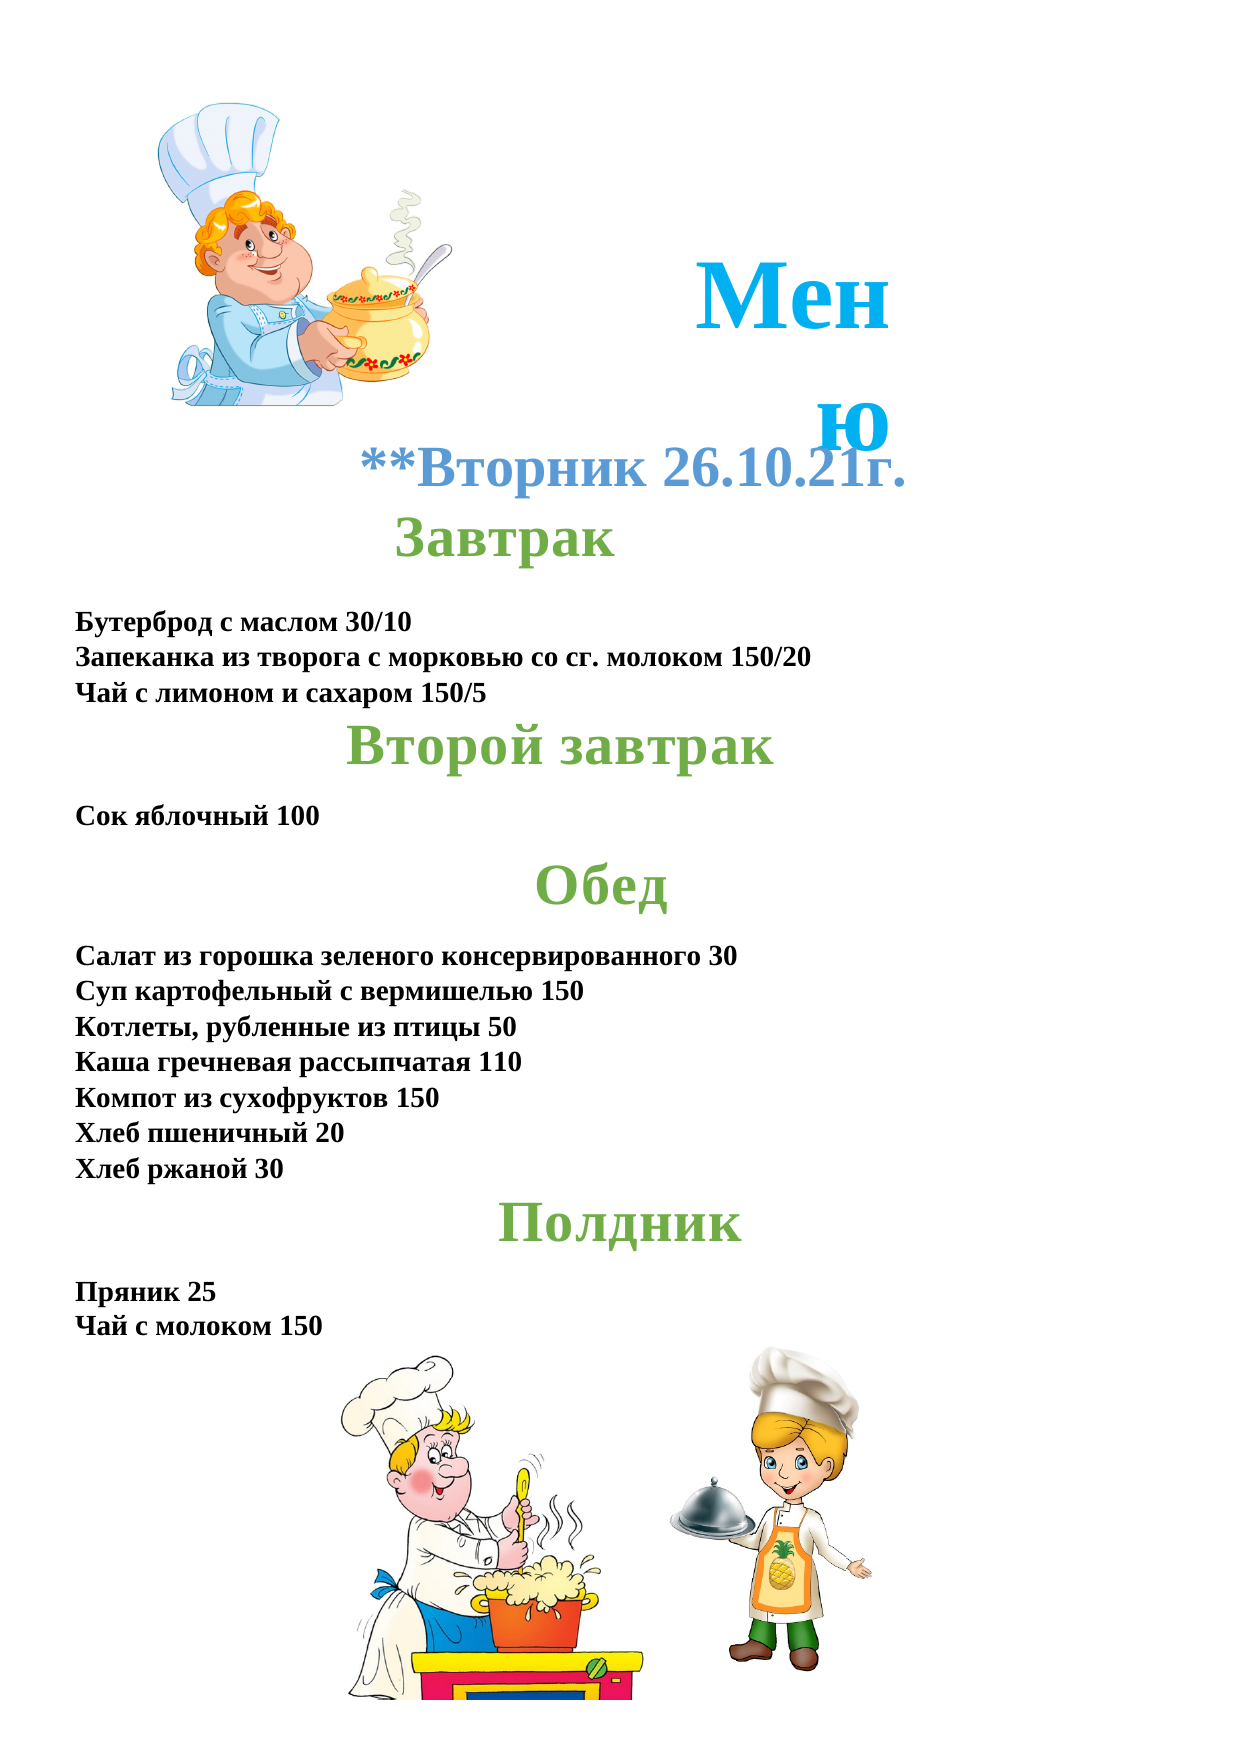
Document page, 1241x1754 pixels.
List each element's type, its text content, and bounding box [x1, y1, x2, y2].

text Сок яблочный 100 [75, 798, 1165, 831]
text Хлеб пшеничный 20 [75, 1115, 1165, 1149]
picture [338, 1341, 903, 1700]
text Каша гречневая рассыпчатая 110 [75, 1044, 1165, 1078]
text Полдник [75, 1186, 1165, 1253]
picture [49, 88, 496, 413]
text Обед [0, 850, 1165, 917]
text Компот из сухофруктов 150 [75, 1080, 1165, 1113]
text Суп картофельный с вермишелью 150 [75, 973, 1165, 1007]
text Второй завтрак [0, 710, 1165, 777]
text Бутерброд с маслом 30/10 [75, 475, 1165, 637]
text Хлеб ржаной 30 [75, 1151, 1165, 1184]
text Запеканка из творога с морковью со сг. молоком 150/20 [75, 639, 1165, 673]
text Чай с молоком 150 [75, 1308, 1165, 1341]
text Котлеты, рубленные из птицы 50 [75, 1009, 1165, 1042]
text Чай с лимоном и сахаром 150/5 [75, 675, 1165, 708]
text Пряник 25 [75, 1274, 1165, 1308]
text Салат из горошка зеленого консервированного 30 [75, 938, 1165, 971]
